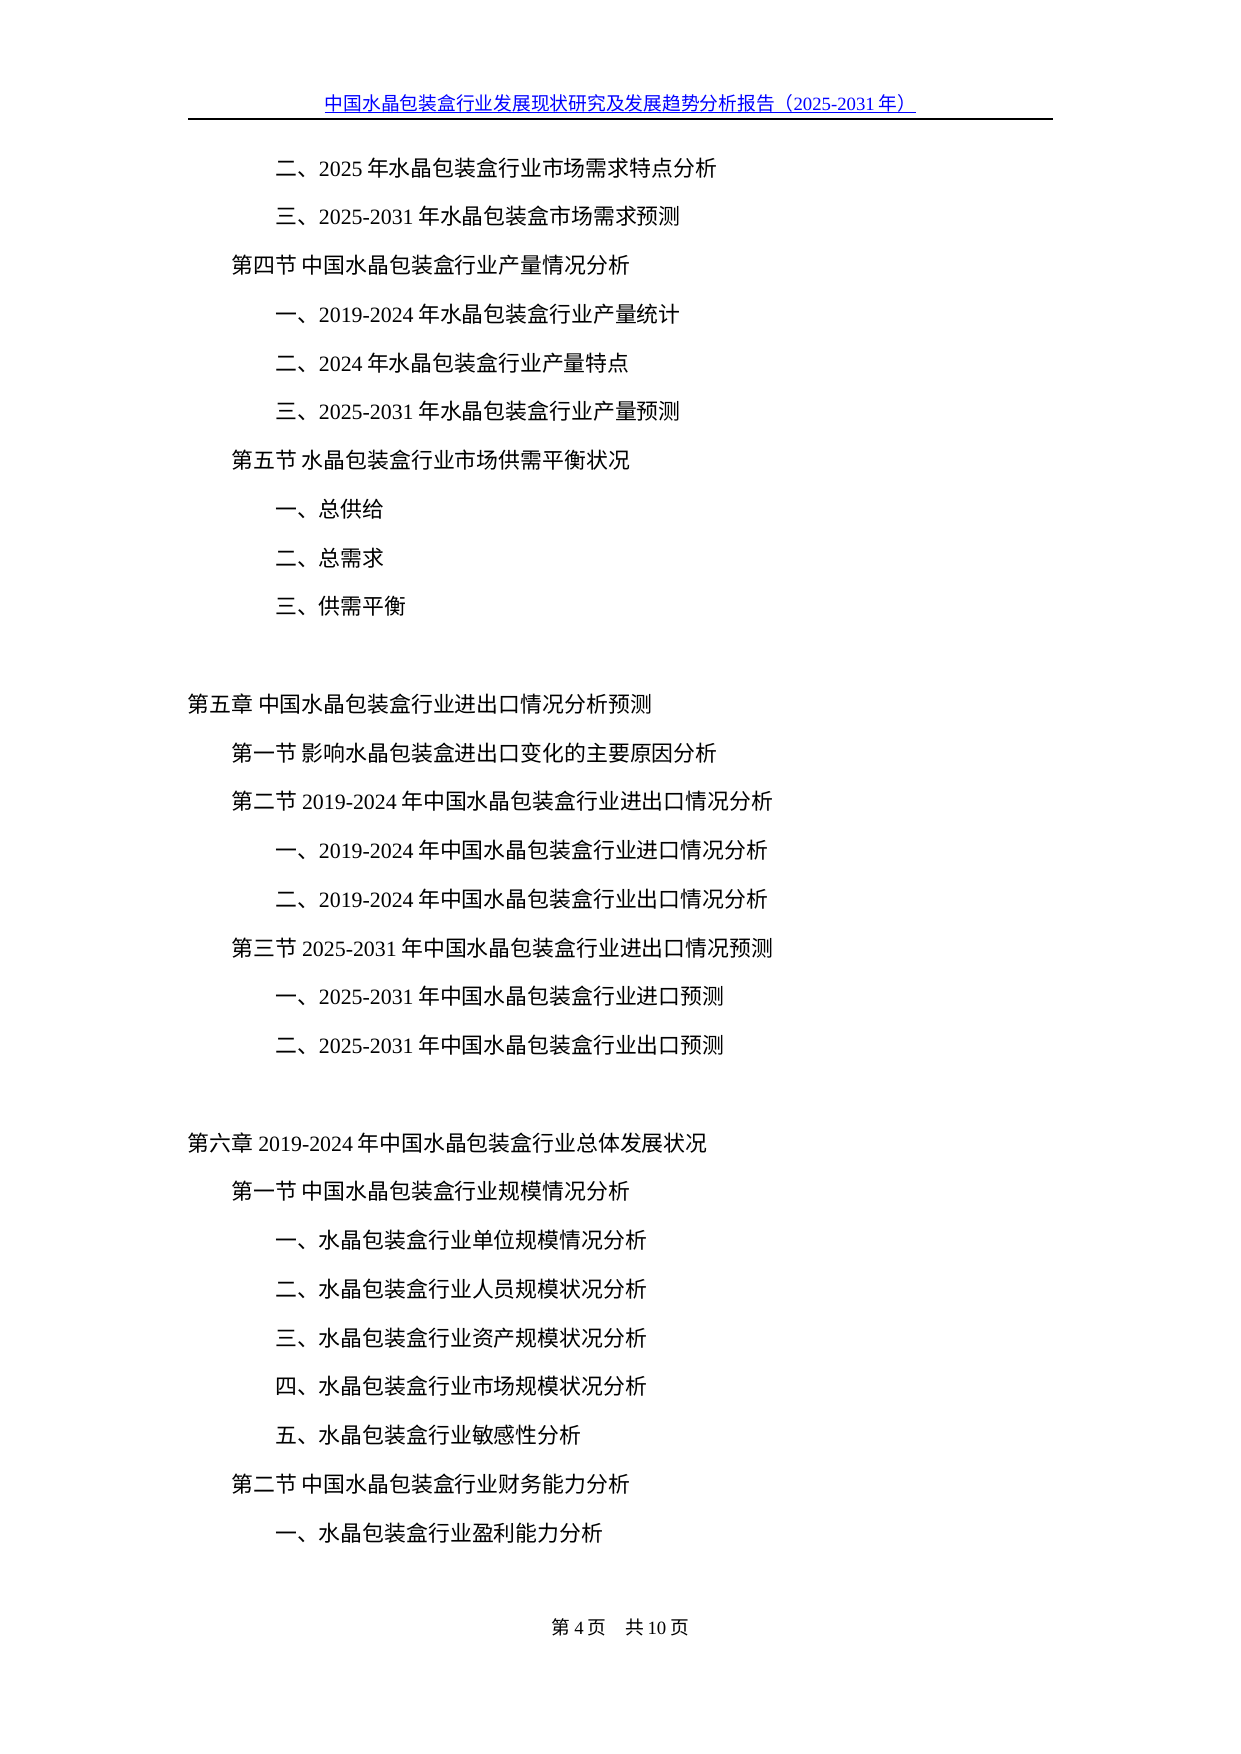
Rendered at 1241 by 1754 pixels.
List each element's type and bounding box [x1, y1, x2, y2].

text [187, 150, 1053, 1548]
